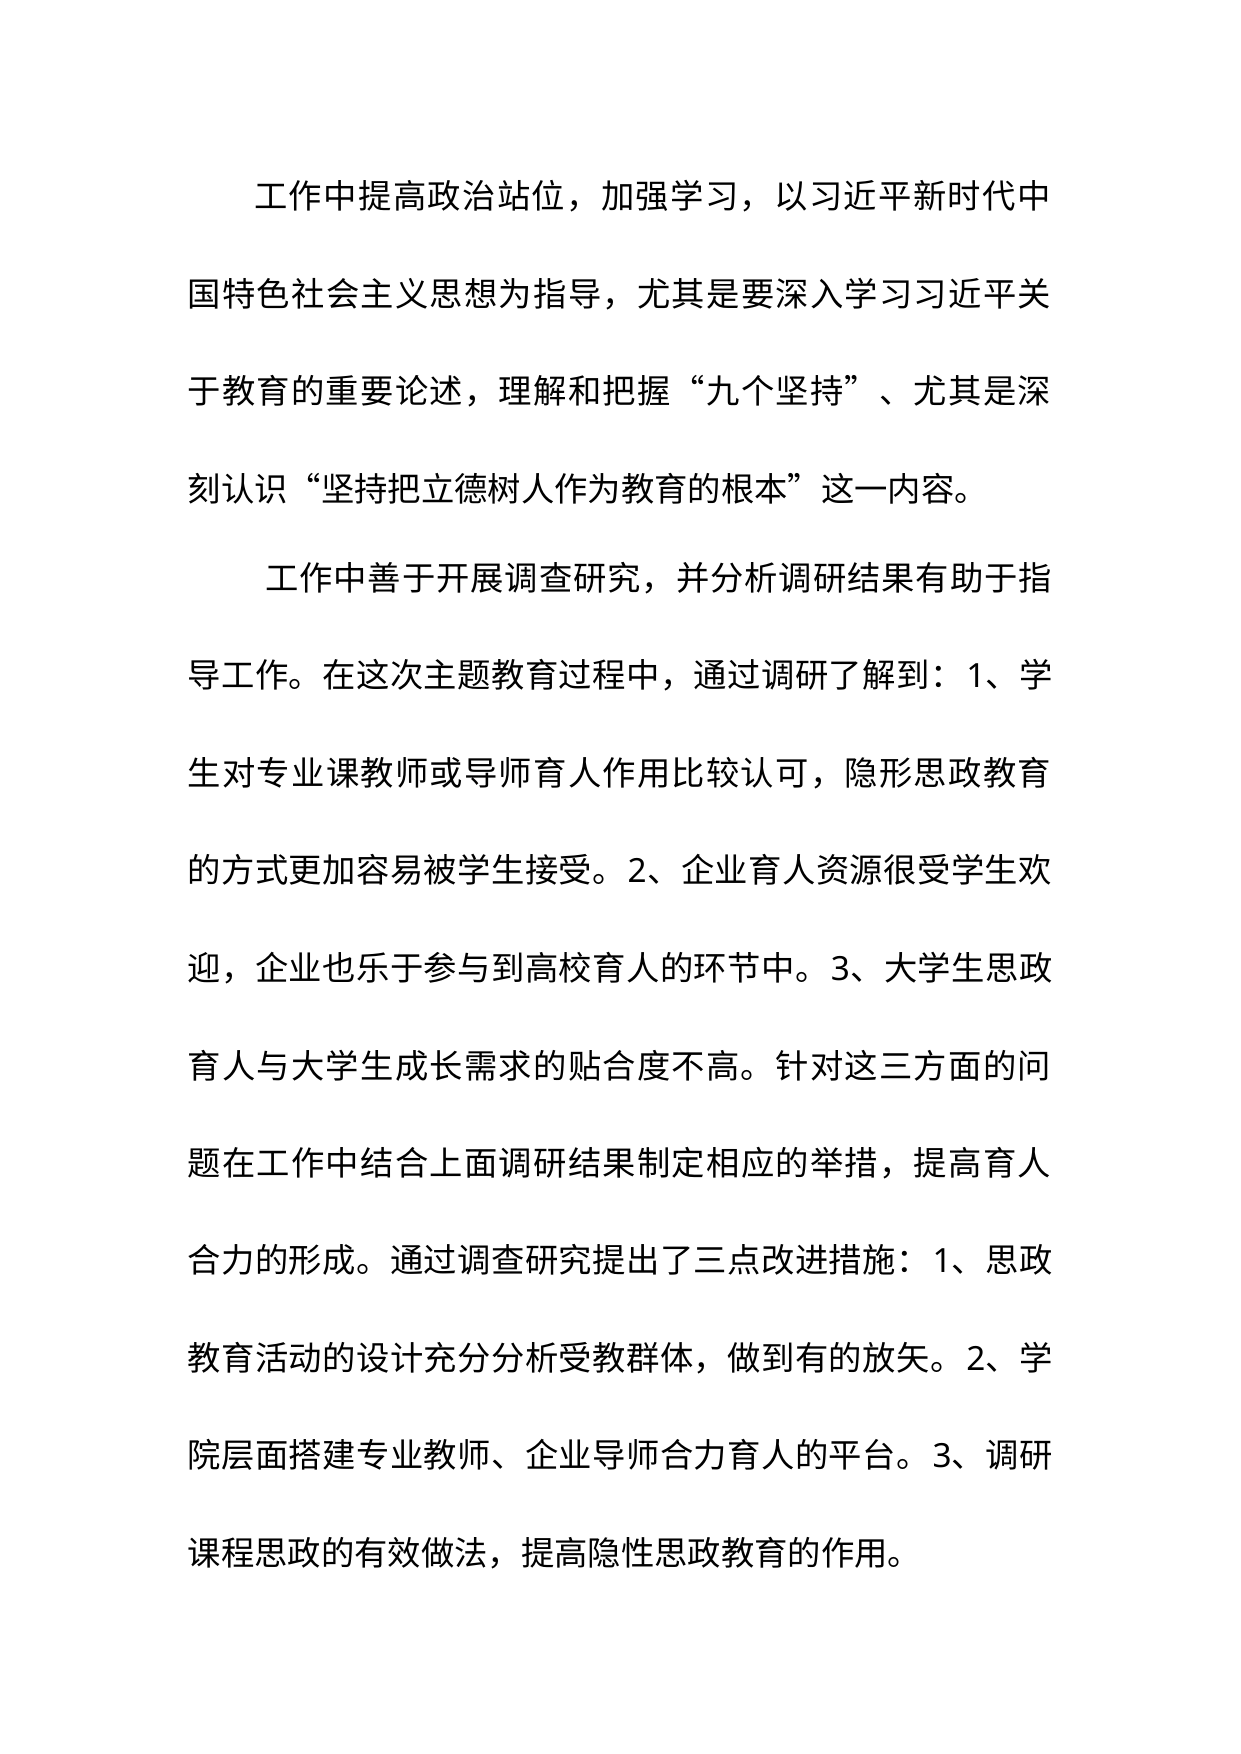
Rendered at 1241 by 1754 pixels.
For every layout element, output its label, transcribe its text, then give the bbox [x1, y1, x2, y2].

text 工作中提高政治站位，加强学习，以习近平新时代中国特色社会主义思想为指导，尤其是要深入学习习近平关于教育的重要论述，理解和把握“九个坚持”、尤其是深刻认识“坚持把立德树人作为教育的根本”这一内容。 [187, 162, 1053, 519]
text 工作中善于开展调查研究，并分析调研结果有助于指导工作。在这次主题教育过程中，通过调研了解到：1、学生对专业课教师或导师育人作用比较认可，隐形思政教育的方式更加容易被学生接受。2、企业育人资源很受学生欢迎，企业也乐于参与到高校育人的环节中。3、大学生思政育人与大学生成长需求的贴合度不高。针对这三方面的问题在工作中结合上面调研结果制定相应的举措，提高育人合力的形成。通过调查研究提出了三点改进措施：1、思政教育活动的设计充分分析受教群体，做到有的放矢。2、学院层面搭建专业教师、企业导师合力育人的平台。3、调研课程思政的有效做法，提高隐性思政教育的作用。 [187, 543, 1053, 1583]
